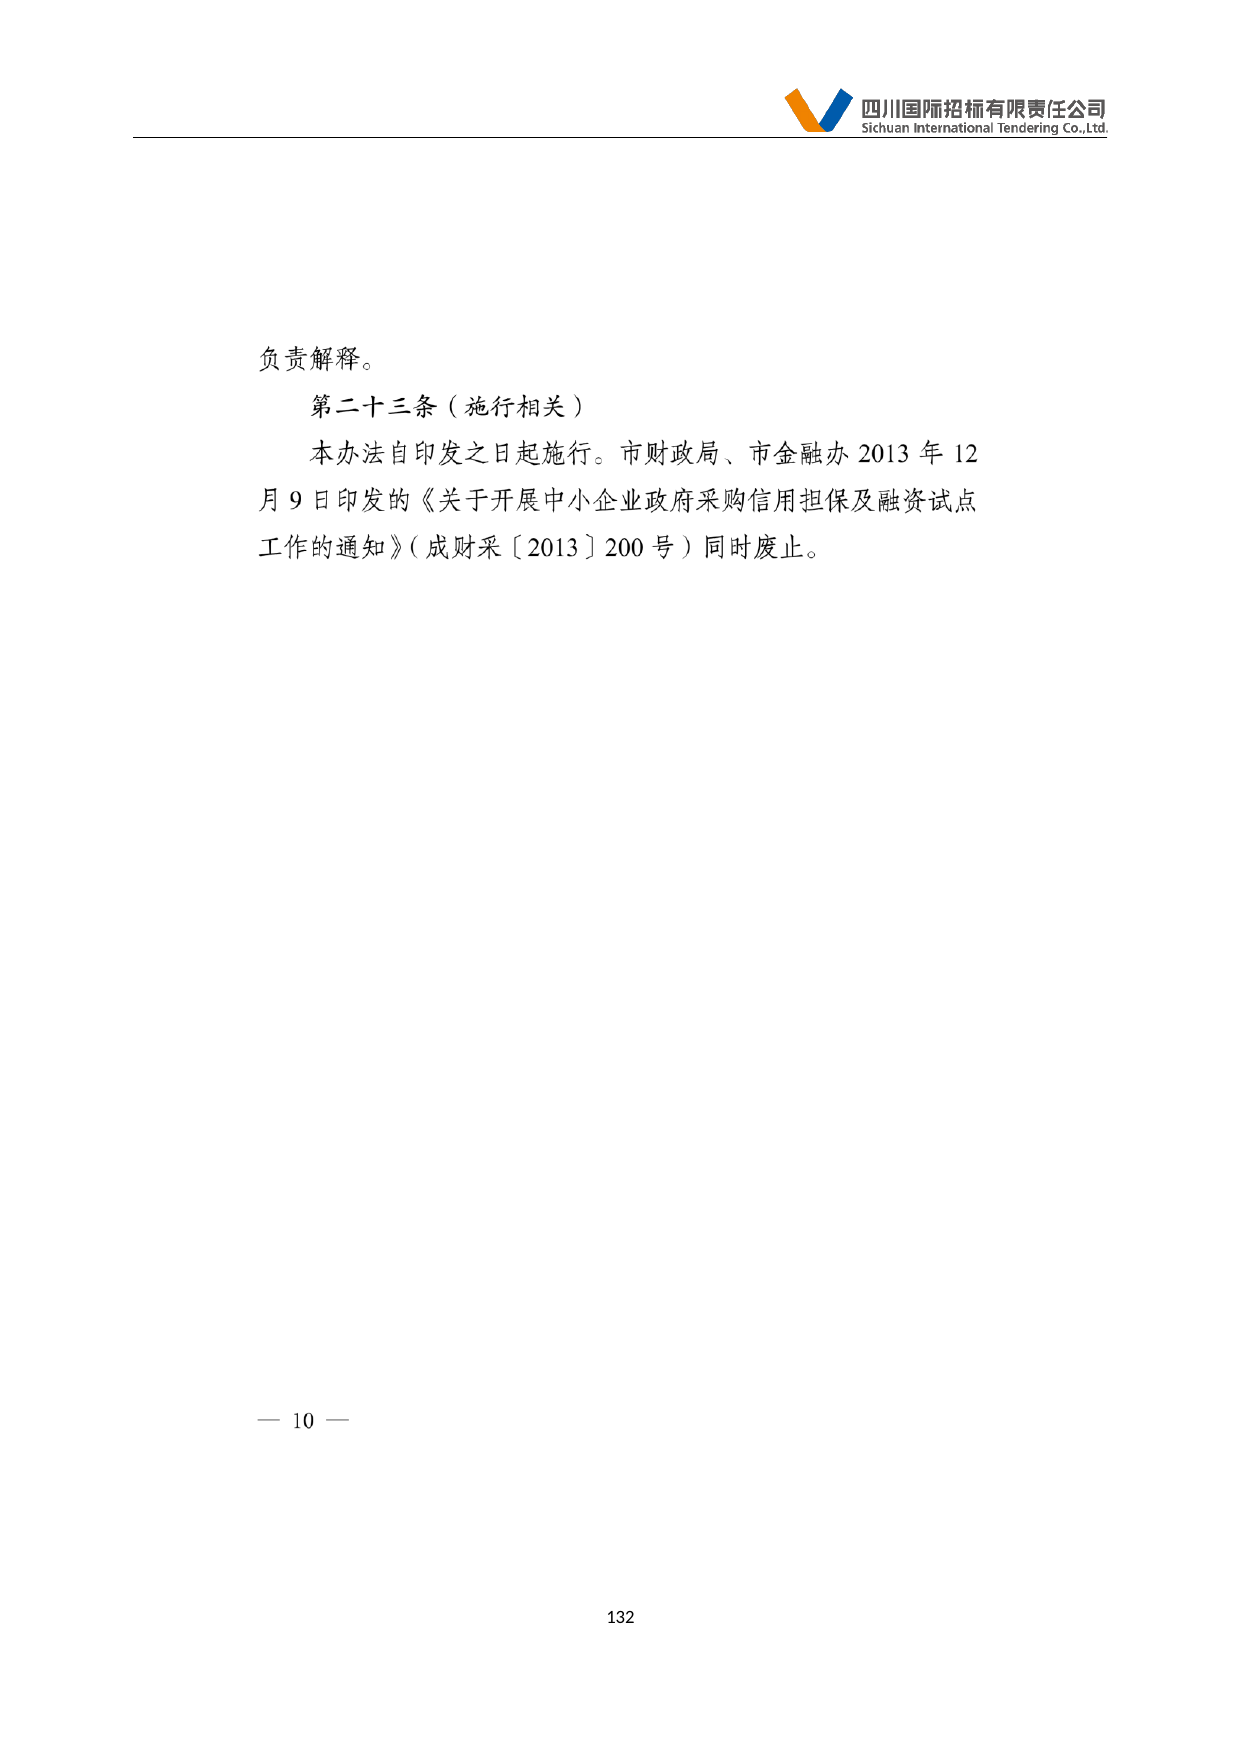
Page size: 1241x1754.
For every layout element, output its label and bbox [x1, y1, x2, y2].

picture [784, 88, 1108, 135]
picture [132, 166, 1101, 1536]
